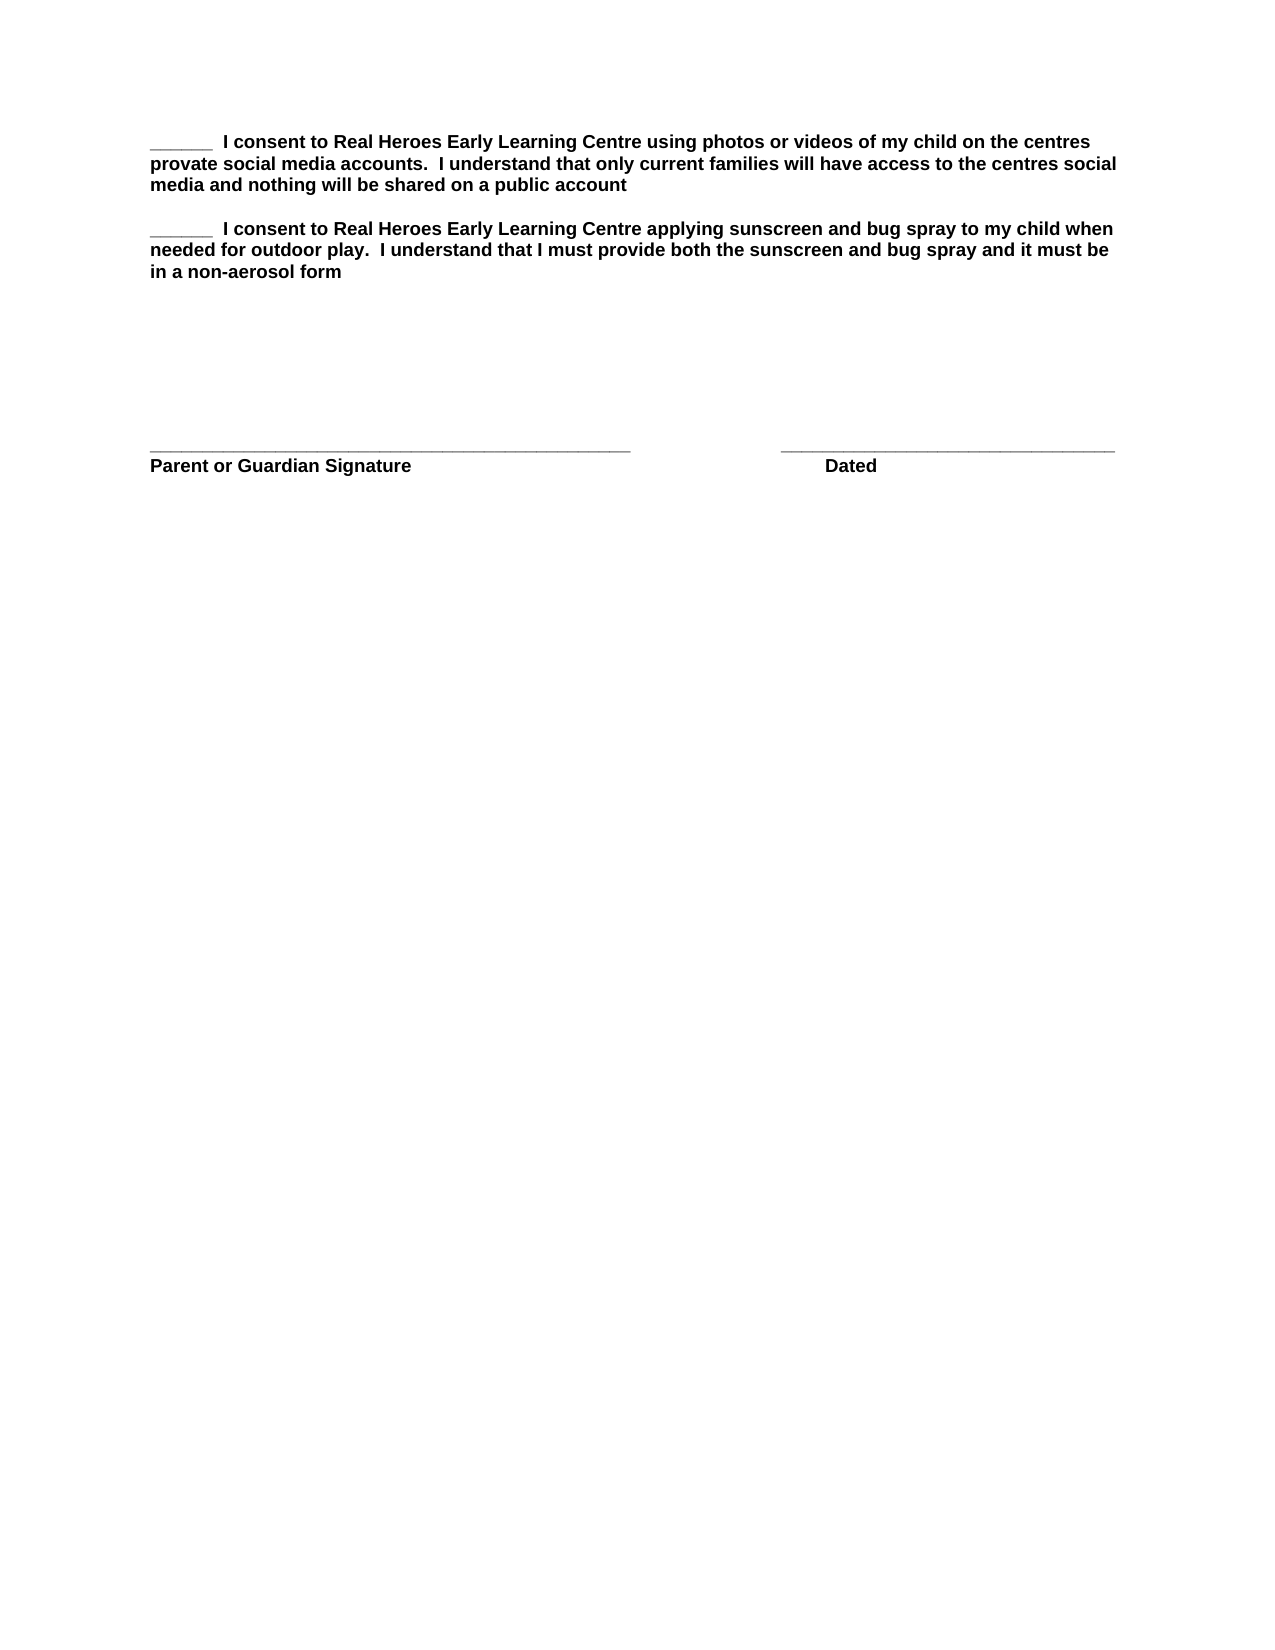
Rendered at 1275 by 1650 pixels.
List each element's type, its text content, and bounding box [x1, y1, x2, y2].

text ______ I consent to Real Heroes Early Learning Centre applying sunscreen and bug spray to my child when needed for outdoor play. I understand that I must provide both the sunscreen and bug spray and it must be in a non-aerosol form [150, 217, 1125, 282]
text ______________________________________________ ________________________________ [150, 433, 1125, 454]
text ______ I consent to Real Heroes Early Learning Centre using photos or videos of my child on the centres provate social media accounts. I understand that only current families will have access to the centres social media and nothing will be shared on a public account [150, 131, 1125, 196]
text Parent or Guardian Signature Dated [150, 454, 1125, 476]
